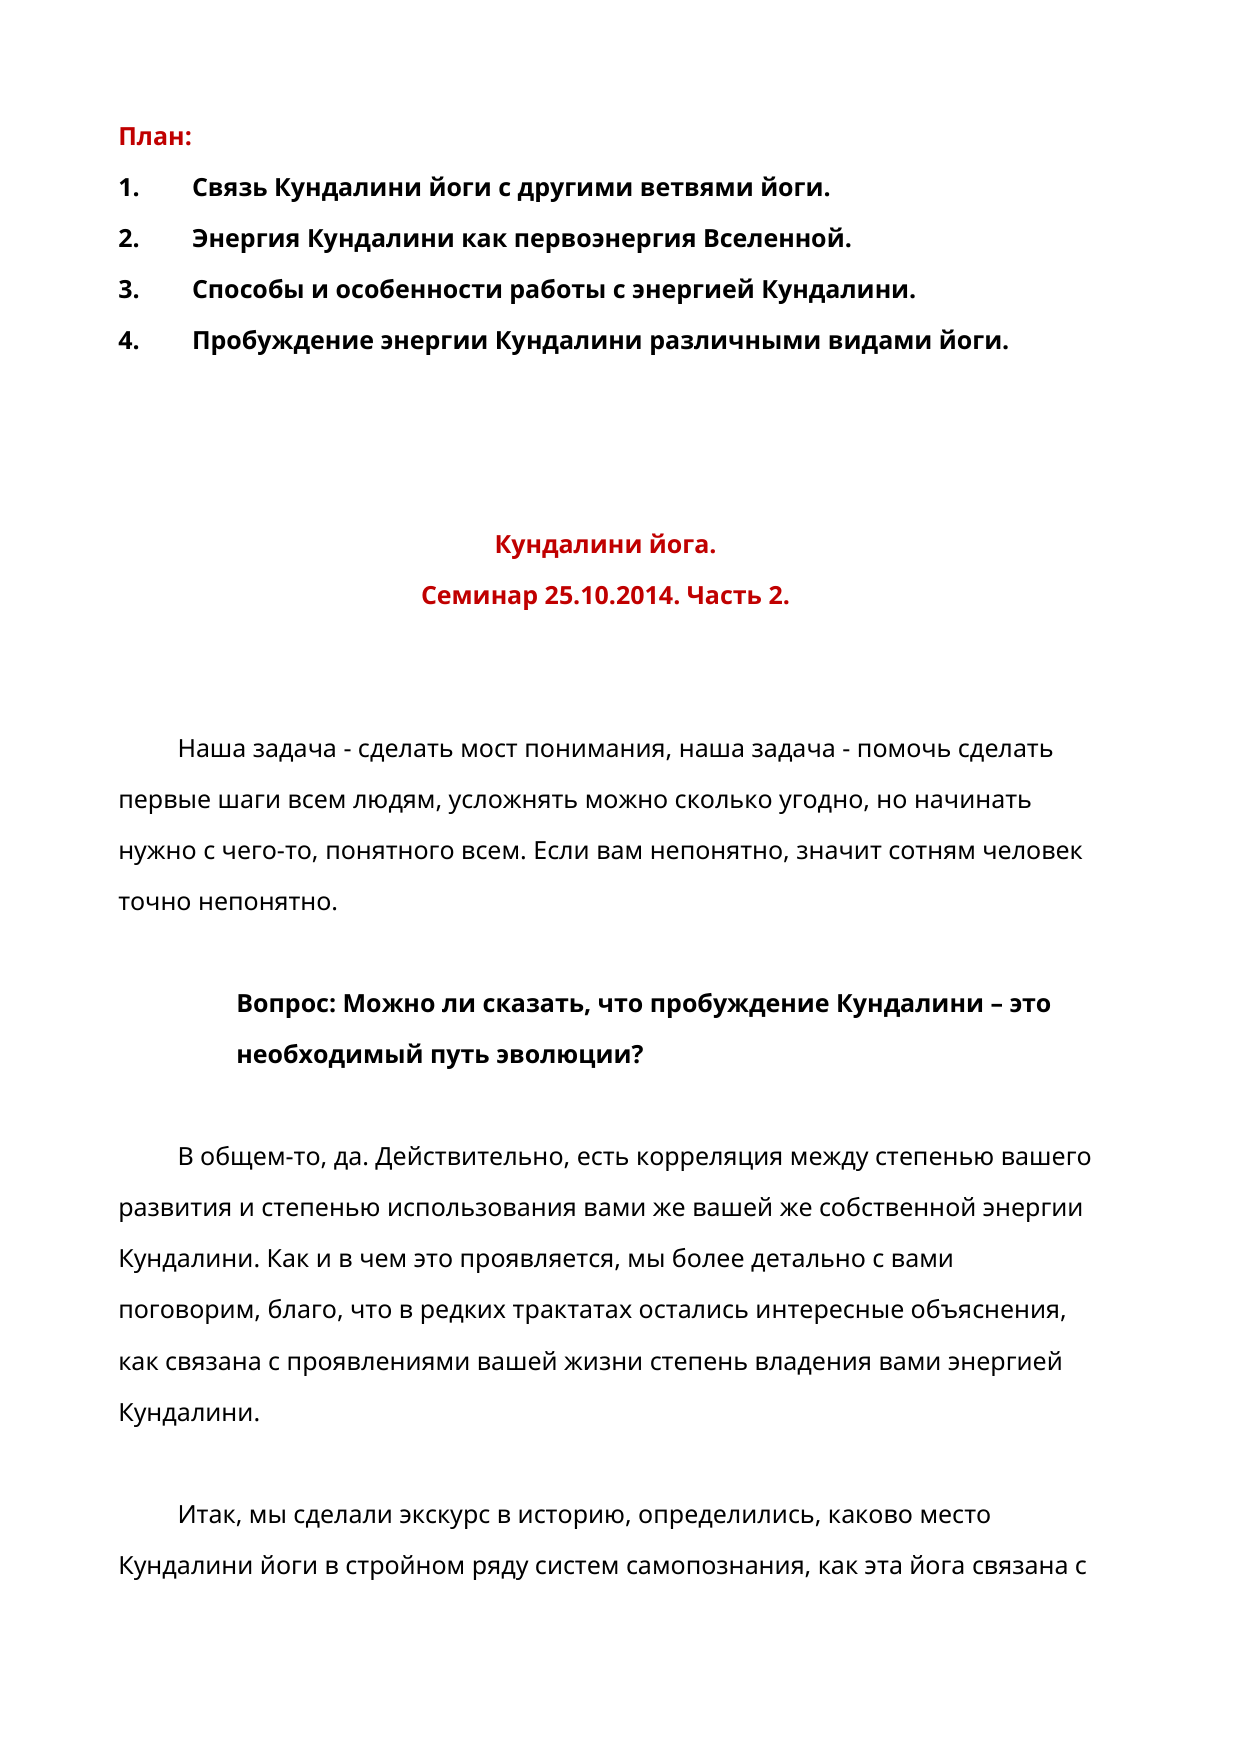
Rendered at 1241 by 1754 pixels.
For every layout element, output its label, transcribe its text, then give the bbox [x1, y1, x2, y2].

list Способы и особенности работы с энергией Кундалини. [118, 271, 1093, 305]
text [118, 1496, 1093, 1581]
list Энергия Кундалини как первоэнергия Вселенной. [118, 220, 1093, 254]
text Вопрос: Можно ли сказать, что пробуждение Кундалини – это необходимый путь эволюции? [236, 986, 1093, 1071]
list Связь Кундалини йоги с другими ветвями йоги. [118, 169, 1093, 203]
text В общем-то, да. Действительно, есть корреляция между степенью вашего развития и степенью использования вами же вашей же собственной энергии Кундалини. Как и в чем это проявляется, мы более детально с вами поговорим, благо, что в редких трактатах остались интересные объяснения, как связана с проявлениями вашей жизни степень владения вами энергией Кундалини. [118, 1139, 1093, 1428]
text Семинар 25.10.2014. Часть 2. [118, 577, 1093, 612]
text План: [118, 118, 1093, 152]
text Наша задача - сделать мост понимания, наша задача - помочь сделать первые шаги всем людям, усложнять можно сколько угодно, но начинать нужно с чего-то, понятного всем. Если вам непонятно, значит сотням человек точно непонятно. [118, 731, 1093, 918]
text Кундалини йога. [118, 526, 1093, 561]
list Пробуждение энергии Кундалини различными видами йоги. [118, 322, 1093, 356]
